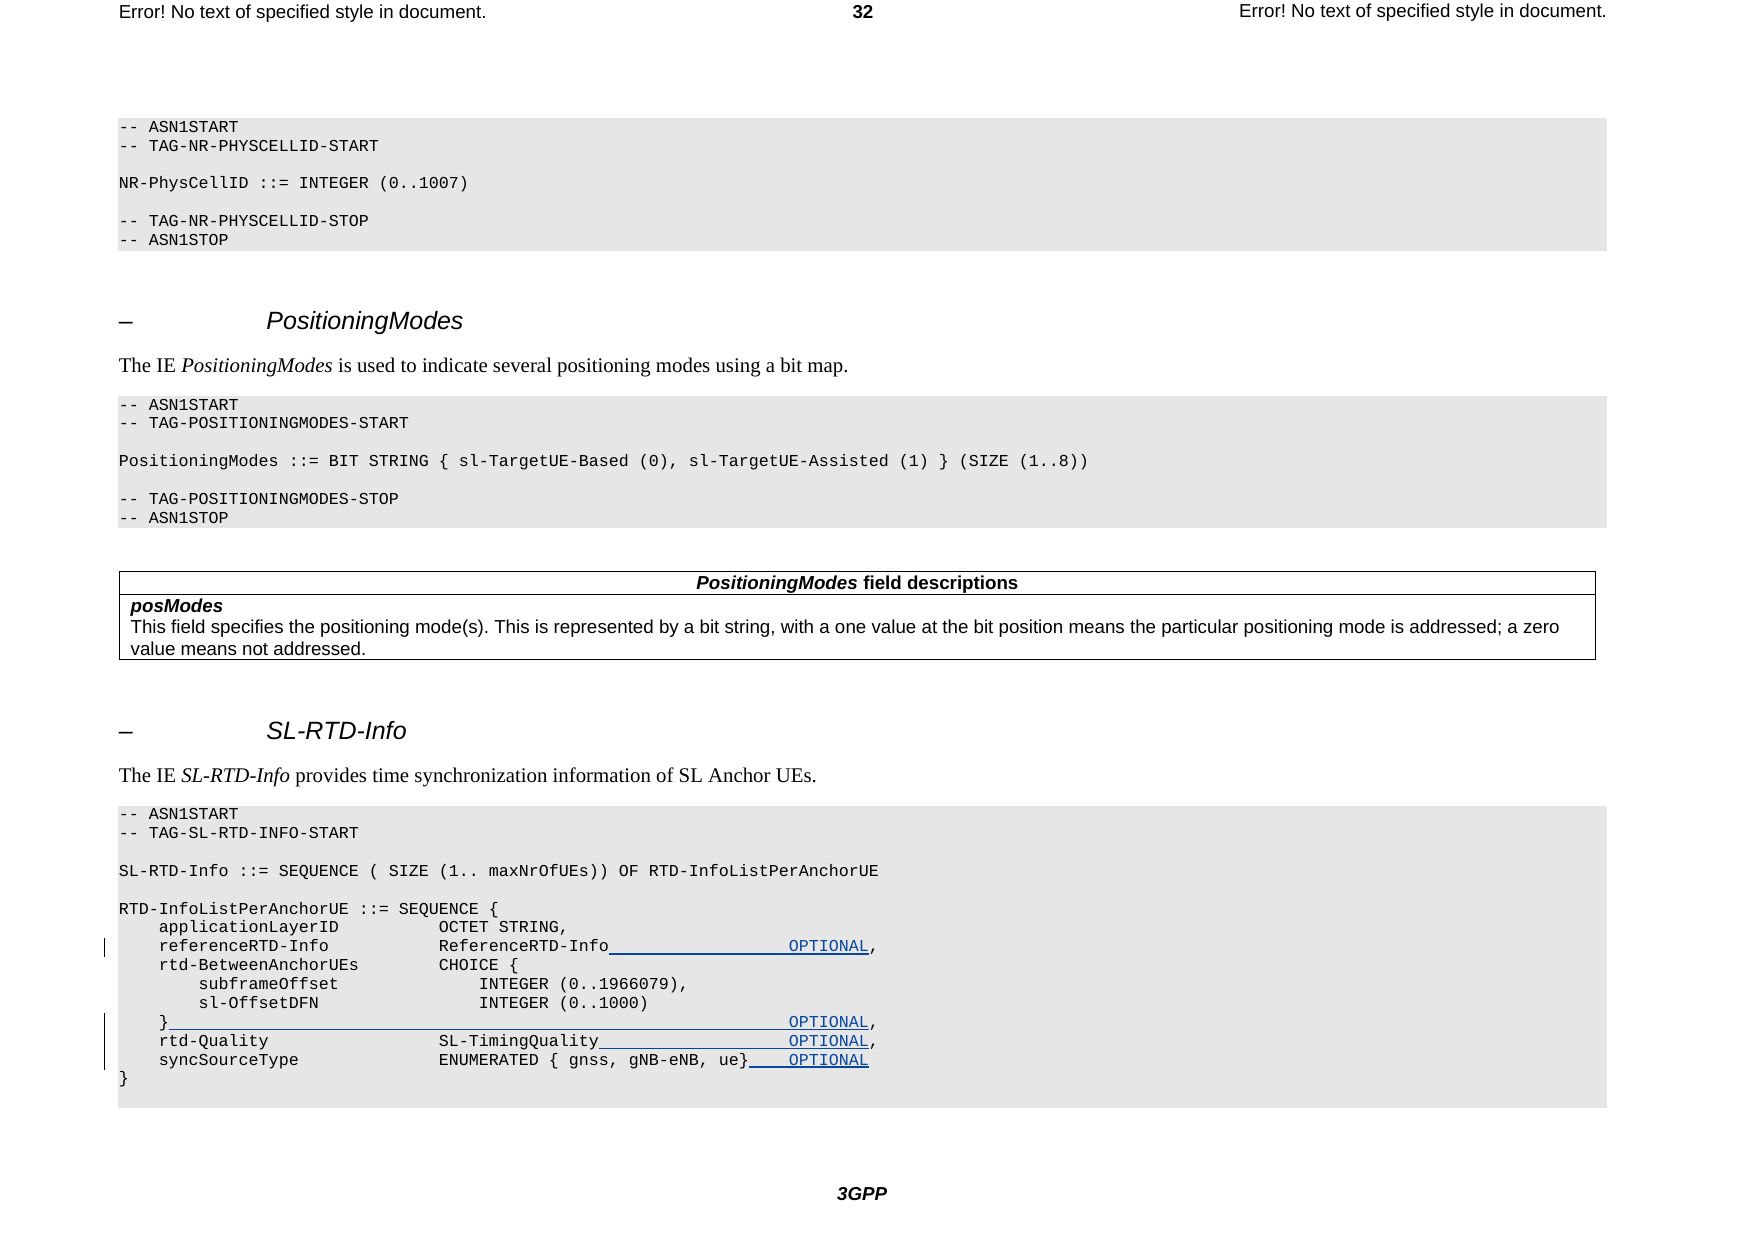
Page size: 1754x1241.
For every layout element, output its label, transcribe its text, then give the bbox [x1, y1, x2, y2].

text SL-RTD-Info ::= SEQUENCE ( SIZE (1.. maxNrOfUEs)) OF RTD-InfoListPerAnchorUE [118, 862, 1607, 881]
subtitle – PositioningModes [118, 306, 1607, 334]
text rtd-BetweenAnchorUEs CHOICE { [118, 957, 1607, 976]
text -- TAG-NR-PHYSCELLID-STOP [118, 213, 1607, 232]
text syncSourceType ENUMERATED { gnss, gNB-eNB, ue} [118, 1051, 1607, 1070]
text -- ASN1START [118, 396, 1607, 415]
text rtd-Quality SL-TimingQuality, [118, 1032, 1607, 1051]
text }, [118, 1013, 1607, 1032]
text PositioningModes ::= BIT STRING { sl-TargetUE-Based (0), sl-TargetUE-Assisted (1) } (SIZE (1..8)) [118, 453, 1607, 472]
text applicationLayerID OCTET STRING, [118, 919, 1607, 938]
text -- ASN1STOP [118, 232, 1607, 251]
text -- TAG-NR-PHYSCELLID-START [118, 137, 1607, 156]
text The IE SL-RTD-Info provides time synchronization information of SL Anchor UEs. [118, 763, 1607, 787]
table_header PositioningModes field descriptions [120, 572, 1595, 593]
text -- ASN1START [118, 806, 1607, 825]
text RTD-InfoListPerAnchorUE ::= SEQUENCE { [118, 900, 1607, 919]
table_cell posModes This field specifies the positioning mode(s). This is represented by a bit string, with a one value at the bit position means the particular positioning mode is addressed; a zero value means not addressed. [120, 595, 1595, 659]
text -- TAG-SL-RTD-INFO-START [118, 825, 1607, 844]
text The IE PositioningModes is used to indicate several positioning modes using a bit map. [118, 353, 1607, 377]
text -- ASN1STOP [118, 509, 1607, 528]
text -- TAG-POSITIONINGMODES-START [118, 415, 1607, 434]
text sl-OffsetDFN INTEGER (0..1000) [118, 994, 1607, 1013]
text subframeOffset INTEGER (0..1966079), [118, 976, 1607, 994]
text } [118, 1070, 1607, 1089]
text referenceRTD-Info ReferenceRTD-Info, [118, 938, 1607, 957]
text NR-PhysCellID ::= INTEGER (0..1007) [118, 175, 1607, 194]
text -- TAG-POSITIONINGMODES-STOP [118, 490, 1607, 509]
subtitle – SL-RTD-Info [118, 716, 1607, 744]
text -- ASN1START [118, 118, 1607, 137]
